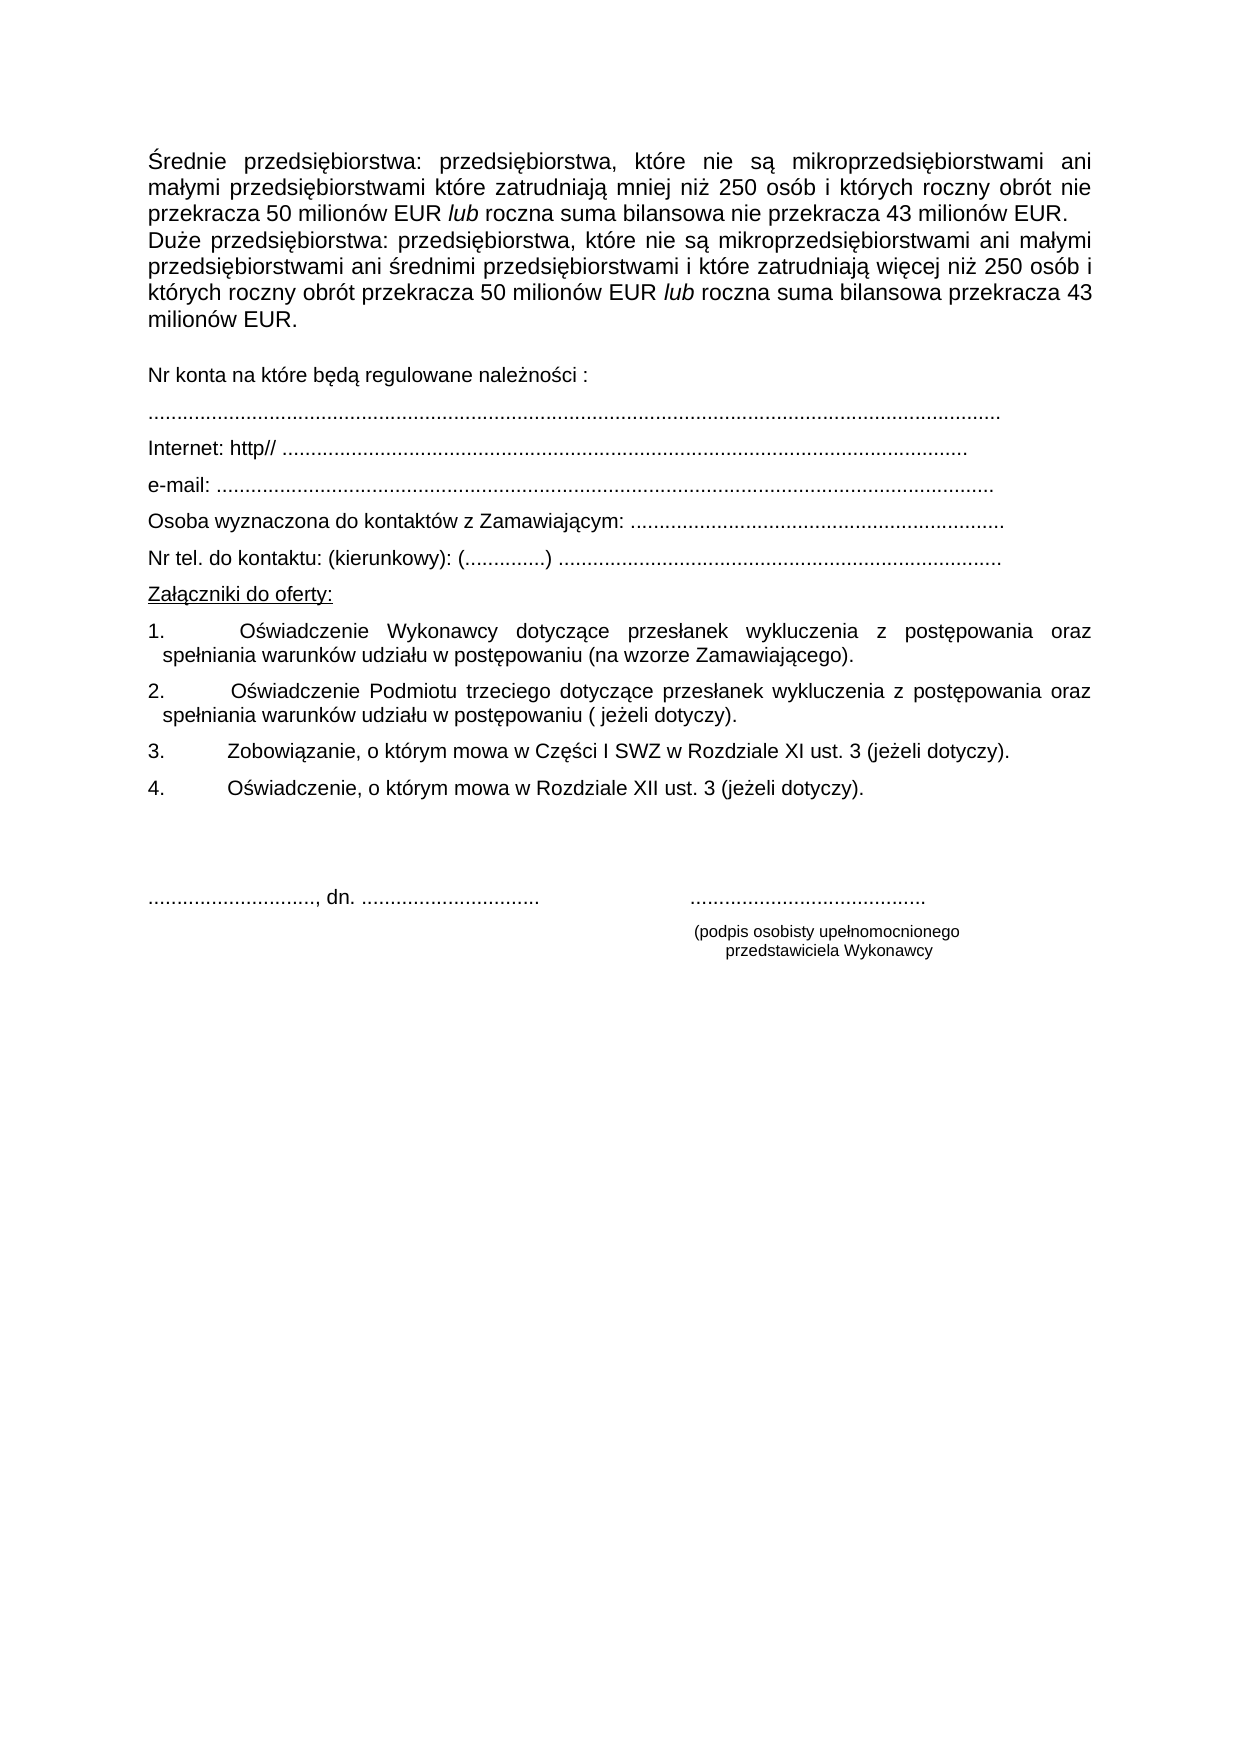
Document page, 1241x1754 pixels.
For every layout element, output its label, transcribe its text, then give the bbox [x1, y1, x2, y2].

text Średnie przedsiębiorstwa: przedsiębiorstwa, które nie są mikroprzedsiębiorstwami ani małymi przedsiębiorstwami które zatrudniają mniej niż 250 osób i których roczny obrót nie przekracza 50 milionów EUR lub roczna suma bilansowa nie przekracza 43 milionów EUR. [148, 148, 1093, 227]
text Nr konta na które będą regulowane należności : [148, 363, 1093, 387]
text .................................................................................................................................................... [148, 400, 1093, 424]
list Oświadczenie Wykonawcy dotyczące przesłanek wykluczenia z postępowania oraz spełniania warunków udziału w postępowaniu (na wzorze Zamawiającego). [148, 618, 1093, 666]
list Zobowiązanie, o którym mowa w Części I SWZ w Rozdziale XI ust. 3 (jeżeli dotyczy). [148, 739, 1093, 763]
text (podpis osobisty upełnomocnionego przedstawiciela Wykonawcy [561, 922, 1093, 960]
text Osoba wyznaczona do kontaktów z Zamawiającym: ................................................................. [148, 509, 1093, 533]
text e-mail: ....................................................................................................................................... [148, 473, 1093, 497]
text ............................., dn. ............................... ......................................... [148, 885, 1093, 909]
list Oświadczenie, o którym mowa w Rozdziale XII ust. 3 (jeżeli dotyczy). [148, 776, 1093, 800]
text Nr tel. do kontaktu: (kierunkowy): (..............) ............................................................................. [148, 546, 1093, 569]
text Załączniki do oferty: [148, 582, 1093, 606]
text Duże przedsiębiorstwa: przedsiębiorstwa, które nie są mikroprzedsiębiorstwami ani małymi przedsiębiorstwami ani średnimi przedsiębiorstwami i które zatrudniają więcej niż 250 osób i których roczny obrót przekracza 50 milionów EUR lub roczna suma bilansowa przekracza 43 milionów EUR. [148, 227, 1093, 332]
text Internet: http// ....................................................................................................................... [148, 436, 1093, 460]
list Oświadczenie Podmiotu trzeciego dotyczące przesłanek wykluczenia z postępowania oraz spełniania warunków udziału w postępowaniu ( jeżeli dotyczy). [148, 679, 1093, 727]
